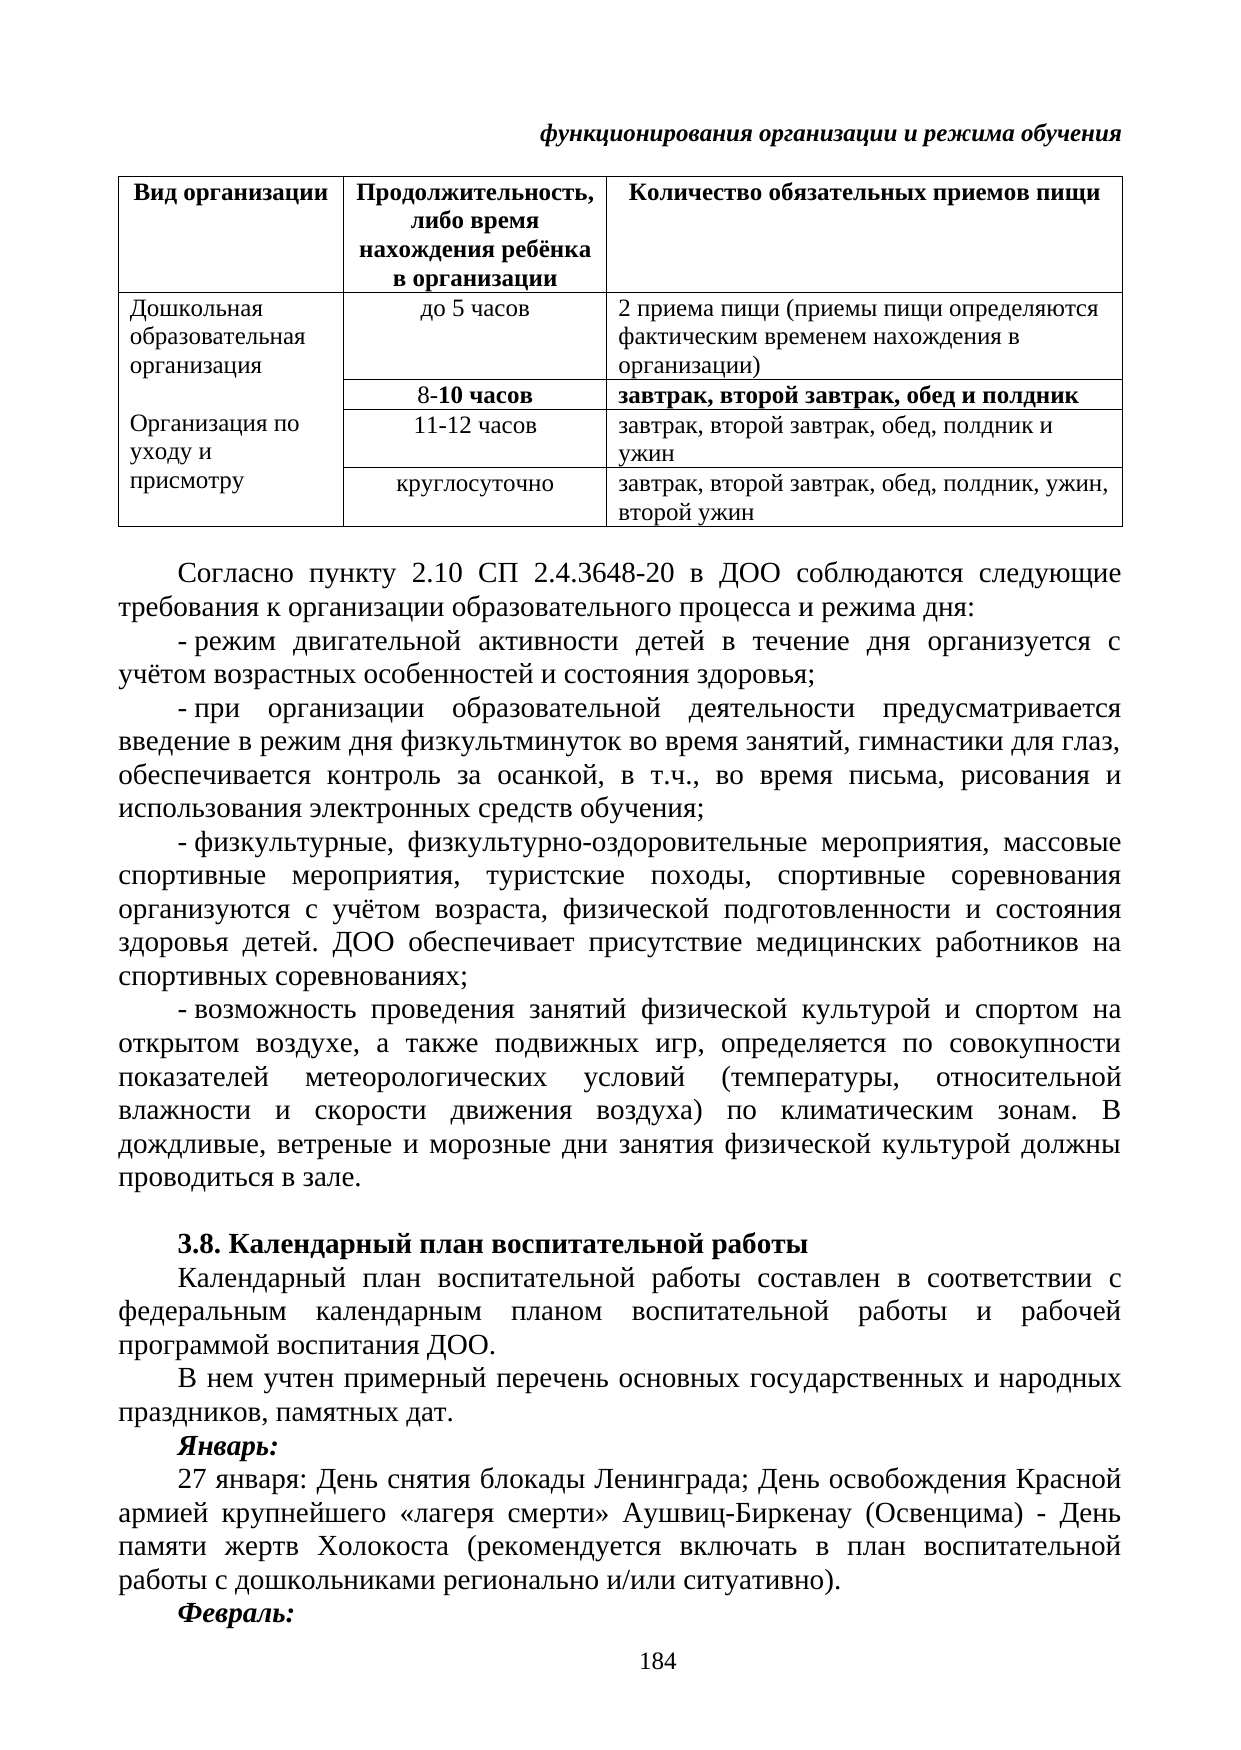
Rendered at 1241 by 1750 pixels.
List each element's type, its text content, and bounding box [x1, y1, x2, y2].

text - при организации образовательной деятельности предусматривается введение в режим дня физкультминуток во время занятий, гимнастики для глаз, обеспечивается контроль за осанкой, в т.ч., во время письма, рисования и использования электронных средств обучения; [118, 690, 1122, 824]
table_cell круглосуточно [344, 468, 606, 526]
text В нем учтен примерный перечень основных государственных и народных праздников, памятных дат. [118, 1361, 1122, 1428]
text - возможность проведения занятий физической культурой и спортом на открытом воздухе, а также подвижных игр, определяется по совокупности показателей метеорологических условий (температуры, относительной влажности и скорости движения воздуха) по климатическим зонам. В дождливые, ветреные и морозные дни занятия физической культурой должны проводиться в зале. [118, 992, 1122, 1193]
table_cell 11-12 часов [344, 410, 606, 467]
table_cell завтрак, второй завтрак, обед и полдник [607, 380, 1122, 409]
table_header Продолжительность, либо время нахождения ребёнка в организации [344, 177, 606, 292]
text Январь: [118, 1428, 1122, 1461]
table_cell завтрак, второй завтрак, обед, полдник, ужин, второй ужин [607, 468, 1122, 526]
table_cell 8-10 часов [344, 380, 606, 409]
text 27 января: День снятия блокады Ленинграда; День освобождения Красной армией крупнейшего «лагеря смерти» Аушвиц-Биркенау (Освенцима) - День памяти жертв Холокоста (рекомендуется включать в план воспитательной работы с дошкольниками регионально и/или ситуативно). [118, 1461, 1122, 1595]
table_cell 2 приема пищи (приемы пищи определяются фактическим временем нахождения в организации) [607, 293, 1122, 379]
text функционирования организации и режима обучения [118, 118, 1122, 147]
table_cell до 5 часов [344, 293, 606, 379]
table_header Количество обязательных приемов пищи [607, 177, 1122, 292]
text - физкультурные, физкультурно-оздоровительные мероприятия, массовые спортивные мероприятия, туристские походы, спортивные соревнования организуются с учётом возраста, физической подготовленности и состояния здоровья детей. ДОО обеспечивает присутствие медицинских работников на спортивных соревнованиях; [118, 824, 1122, 992]
table_header Вид организации [119, 177, 343, 292]
text Февраль: [118, 1595, 1122, 1629]
text Согласно пункту 2.10 СП 2.4.3648-20 в ДОО соблюдаются следующие требования к организации образовательного процесса и режима дня: [118, 556, 1122, 623]
text Календарный план воспитательной работы составлен в соответствии с федеральным календарным планом воспитательной работы и рабочей программой воспитания ДОО. [118, 1260, 1122, 1361]
text - режим двигательной активности детей в течение дня организуется с учётом возрастных особенностей и состояния здоровья; [118, 623, 1122, 690]
table_cell завтрак, второй завтрак, обед, полдник и ужин [607, 410, 1122, 467]
table_cell Дошкольная образовательная организация Организация по уходу и присмотру [119, 293, 343, 526]
text 3.8. Календарный план воспитательной работы [118, 1226, 1122, 1260]
